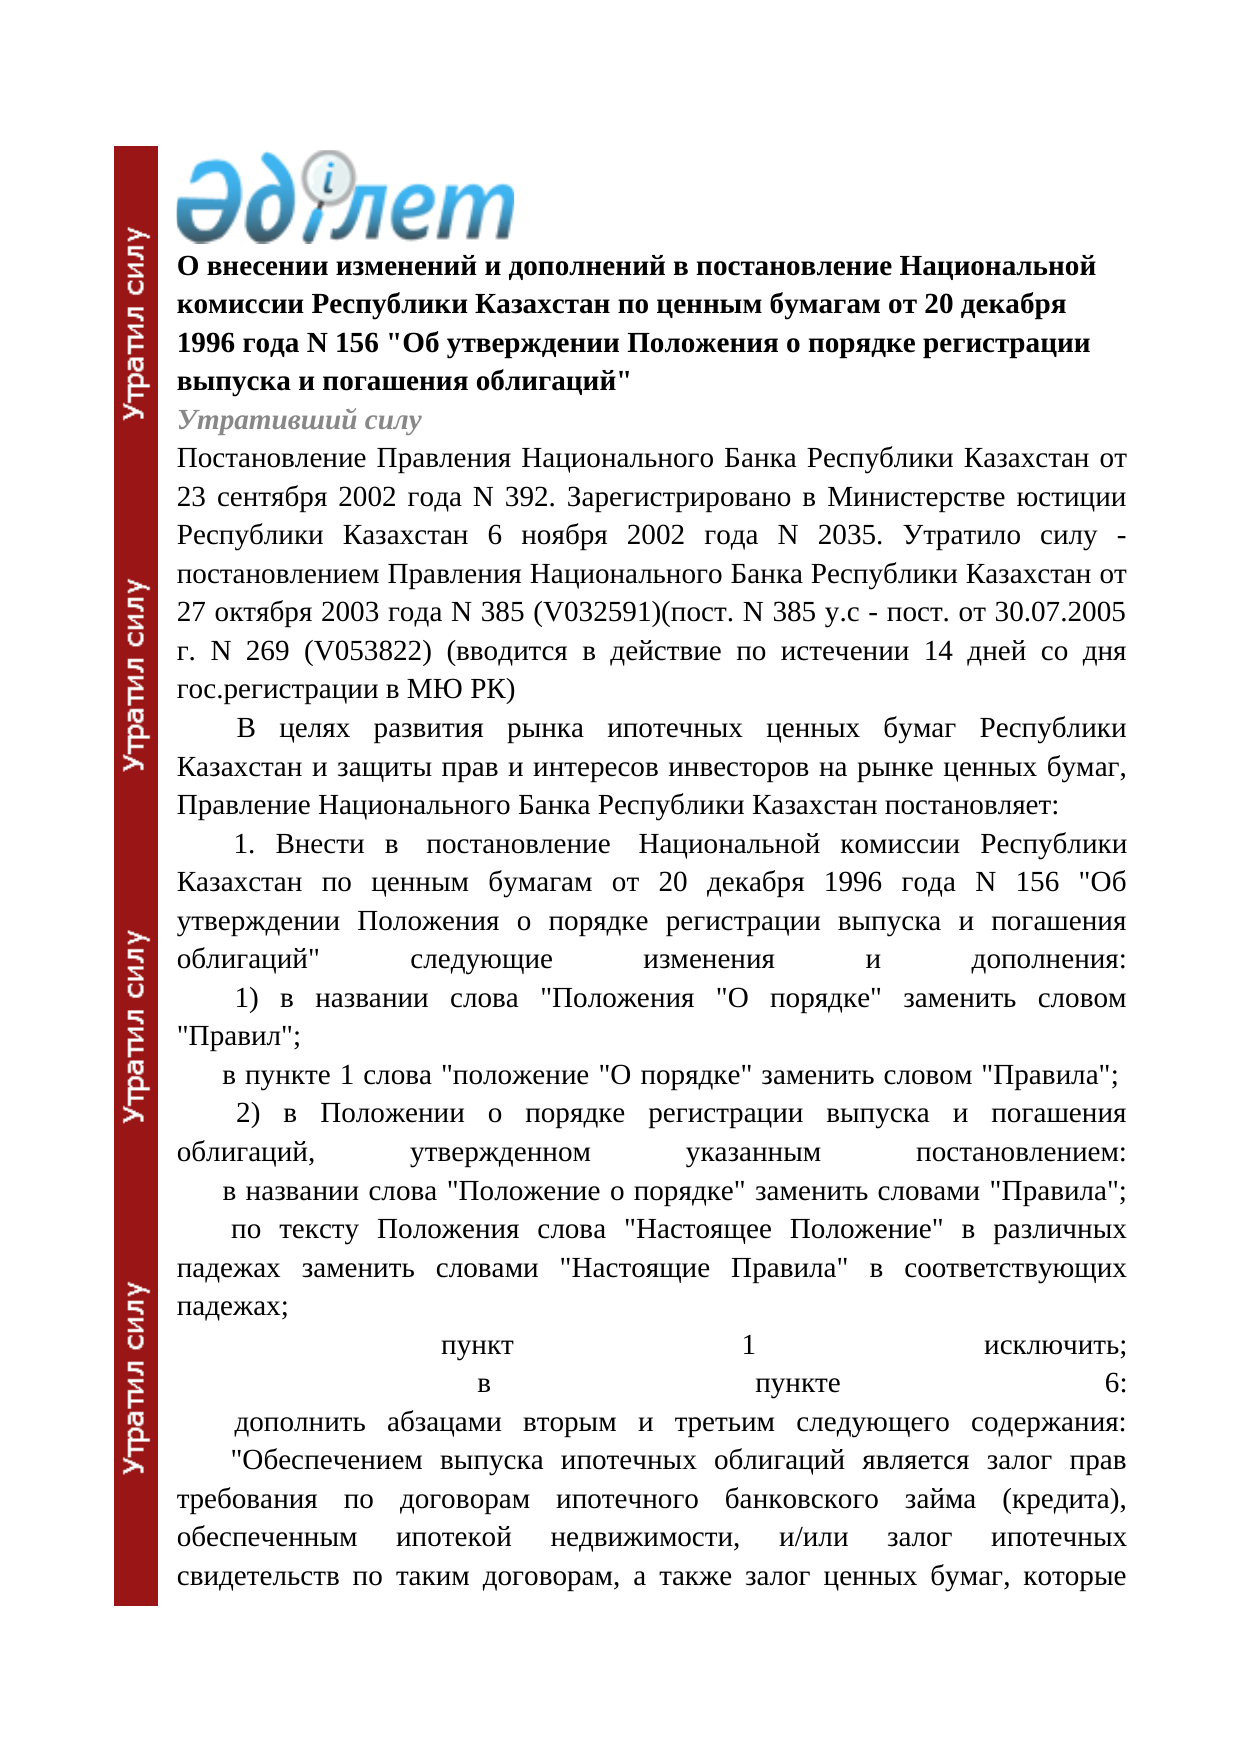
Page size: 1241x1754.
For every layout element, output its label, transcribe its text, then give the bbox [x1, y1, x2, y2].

picture [114, 705, 158, 710]
picture [114, 821, 158, 826]
picture [114, 397, 158, 402]
picture [114, 1592, 158, 1606]
text В целях развития рынка ипотечных ценных бумаг Республики Казахстан и защиты прав и интересов инвесторов на рынке ценных бумаг, Правление Национального Банка Республики Казахстан постановляет: [112, 710, 1128, 821]
picture [114, 146, 158, 248]
text Утративший силу [112, 402, 1128, 435]
picture [176, 150, 515, 244]
text Постановление Правления Национального Банка Республики Казахстан от 23 сентября 2002 года N 392. Зарегистрировано в Министерстве юстиции Республики Казахстан 6 ноября 2002 года N 2035. Утратило силу - постановлением Правления Национального Банка Республики Казахстан от 27 октября 2003 года N 385 (V032591)(пост. N 385 у.с - пост. от 30.07.2005 г. N 269 (V053822) (вводится в действие по истечении 14 дней со дня гос.регистрации в МЮ РК) [112, 440, 1128, 705]
text О внесении изменений и дополнений в постановление Национальной комиссии Республики Казахстан по ценным бумагам от 20 декабря 1996 года N 156 "Об утверждении Положения о порядке регистрации выпуска и погашения облигаций" [112, 248, 1128, 397]
picture [114, 435, 158, 440]
